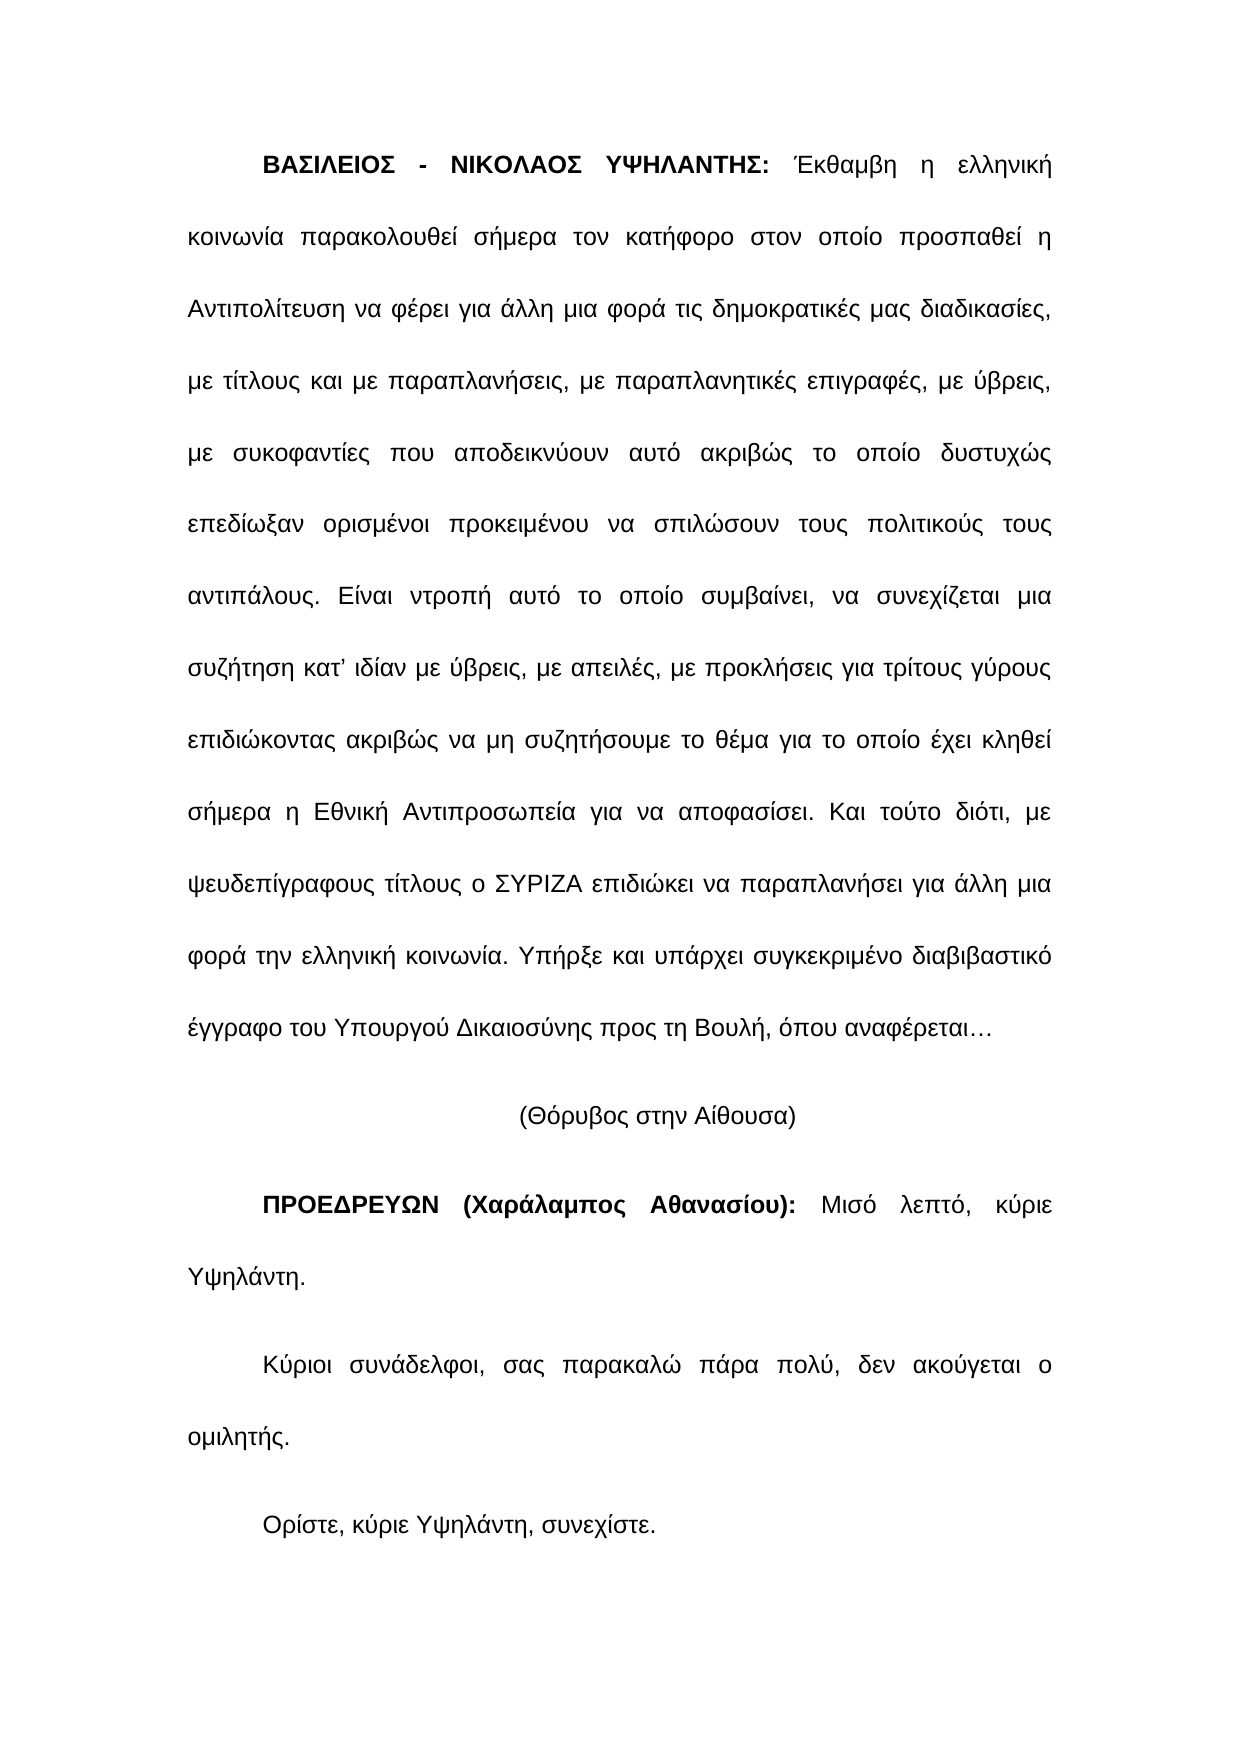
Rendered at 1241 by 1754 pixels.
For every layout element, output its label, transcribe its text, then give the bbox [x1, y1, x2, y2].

text Κύριοι συνάδελφοι, σας παρακαλώ πάρα πολύ, δεν ακούγεται ο ομιλητής. [187, 1350, 1053, 1451]
text ΒΑΣΙΛΕΙΟΣ - ΝΙΚΟΛΑΟΣ ΥΨΗΛΑΝΤΗΣ: Έκθαμβη η ελληνική κοινωνία παρακολουθεί σήμερα τον κατήφορο στον οποίο προσπαθεί η Αντιπολίτευση να φέρει για άλλη μια φορά τις δημοκρατικές μας διαδικασίες, με τίτλους και με παραπλανήσεις, με παραπλανητικές επιγραφές, με ύβρεις, με συκοφαντίες που αποδεικνύουν αυτό ακριβώς το οποίο δυστυχώς επεδίωξαν ορισμένοι προκειμένου να σπιλώσουν τους πολιτικούς τους αντιπάλους. Είναι ντροπή αυτό το οποίο συμβαίνει, να συνεχίζεται μια συζήτηση κατ’ ιδίαν με ύβρεις, με απειλές, με προκλήσεις για τρίτους γύρους επιδιώκοντας ακριβώς να μη συζητήσουμε το θέμα για το οποίο έχει κληθεί σήμερα η Εθνική Αντιπροσωπεία για να αποφασίσει. Και τούτο διότι, με ψευδεπίγραφους τίτλους ο ΣΥΡΙΖΑ επιδιώκει να παραπλανήσει για άλλη μια φορά την ελληνική κοινωνία. Υπήρξε και υπάρχει συγκεκριμένο διαβιβαστικό έγγραφο του Υπουργού Δικαιοσύνης προς τη Βουλή, όπου αναφέρεται… [187, 150, 1053, 1041]
text (Θόρυβος στην Αίθουσα) [187, 1101, 1053, 1130]
text Ορίστε, κύριε Υψηλάντη, συνεχίστε. [187, 1510, 1053, 1539]
text ΠΡΟΕΔΡΕΥΩΝ (Χαράλαμπος Αθανασίου): Μισό λεπτό, κύριε Υψηλάντη. [187, 1189, 1053, 1290]
